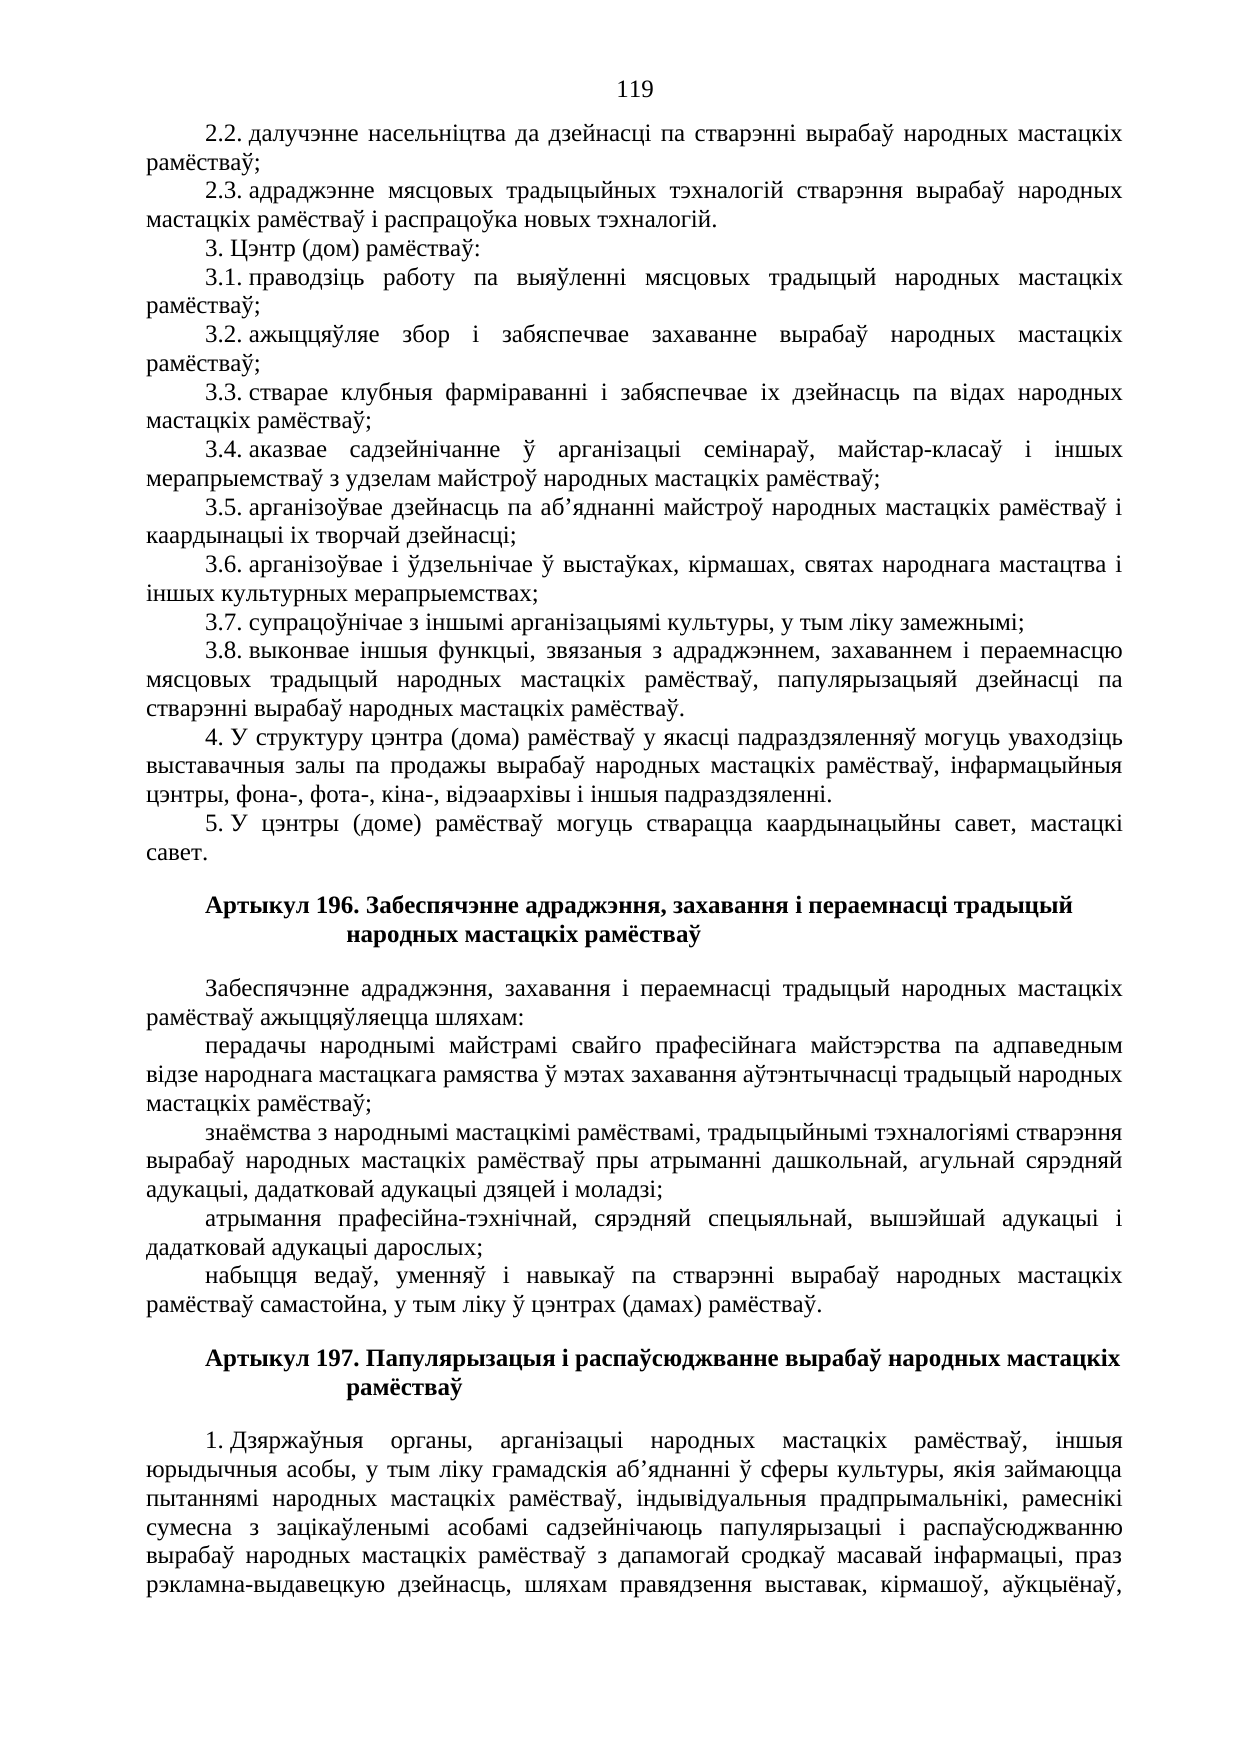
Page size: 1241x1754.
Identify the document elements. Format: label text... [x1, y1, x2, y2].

text 3.2. ажыццяўляе збор і забяспечвае захаванне вырабаў народных мастацкіх рамёстваў; [146, 319, 1123, 377]
text атрымання прафесійна-тэхнічнай, сярэдняй спецыяльнай, вышэйшай адукацыі і дадатковай адукацыі дарослых; [146, 1203, 1123, 1261]
text перадачы народнымі майстрамі свайго прафесійнага майстэрства па адпаведным відзе народнага мастацкага рамяства ў мэтах захавання аўтэнтычнасці традыцый народных мастацкіх рамёстваў; [146, 1031, 1123, 1117]
text набыцця ведаў, уменняў і навыкаў па стварэнні вырабаў нарoдных мастацкіх рамёстваў самастoйна, у тым ліку ў цэнтрах (дамах) рамёстваў. [146, 1261, 1123, 1318]
text Забеспячэнне адраджэння, захавання і пераемнасці традыцый народных мастацкіх рамёстваў ажыццяўляецца шляхам: [146, 973, 1123, 1031]
text 5. У цэнтры (доме) рамёстваў могуць стварацца каардынацыйны савет, мастацкi савет. [146, 808, 1123, 866]
text 2.2. далучэнне насельнiцтва да дзейнасці па стварэнні вырабаў народных мастацкіх рамёстваў; [146, 118, 1123, 176]
text 4. У структуру цэнтра (дома) рамёстваў у якасці падраздзяленняў могуць уваходзіць выставачныя залы па продажы вырабаў народных мастацкіх рамёстваў, iнфармацыйныя цэнтры, фона-, фота-, кiна-, вiдэаархiвы i iншыя падраздзяленнi. [146, 722, 1123, 808]
text 3.4. аказвае садзейнічанне ў арганізацыі семінараў, майстар-класаў і іншых мерапрыемстваў з удзелам майстроў народных мастацкіх рамёстваў; [146, 434, 1123, 492]
text Артыкул 197. Папулярызацыя і распаўсюджванне вырабаў народных мастацкіх рамёстваў [205, 1343, 1123, 1401]
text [146, 1426, 1123, 1598]
text Артыкул 196. Забеспячэнне адраджэння, захавання і пераемнасці традыцый народных мастацкіх рамёстваў [205, 891, 1123, 948]
text 3.3. стварае клубныя фарміраванні i забяспечвае іх дзейнасць па вiдах народных мастацкіх рамёстваў; [146, 377, 1123, 434]
text 3. Цэнтр (дом) рамёстваў: [146, 233, 1123, 262]
text 3.7. супрацоўнiчае з іншымі арганiзацыямi культуры, у тым ліку замежнымi; [146, 607, 1123, 636]
text 2.3. адраджэнне мясцовых традыцыйных тэхналогiй стварэння вырабаў народных мастацкіх рамёстваў i распрацоўка новых тэхналогiй. [146, 176, 1123, 233]
text 3.1. праводзіць работу па выяўленні мясцовых традыцый народных мастацкіх рамёстваў; [146, 262, 1123, 319]
text 3.5. арганізоўвае дзейнасць па аб’яднанні майстроў народных мастацкіх рамёстваў і каардынацыі іх творчай дзейнасці; [146, 492, 1123, 549]
text 3.8. выконвае іншыя функцыі, звязаныя з адраджэннем, захаваннем і пераемнасцю мясцовых традыцый народных мастацкіх рамёстваў, папулярызацыяй дзейнасці па стварэнні вырабаў народных мастацкіх рамёстваў. [146, 636, 1123, 722]
text 3.6. арганiзоўвае і ўдзельнічае ў выстаўках, кiрмашах, святах народнага мастацтва і іншых культурных мерапрыемствах; [146, 549, 1123, 607]
text знаёмства з нарoднымі мастацкімі рамёствамі, традыцыйнымі тэхналогіямі стварэння вырабаў нарoдных мастацкіх рамёстваў пры атрыманні дашкольнай, агульнай сярэдняй адукацыі, дадатковай адукацыі дзяцей і моладзі; [146, 1117, 1123, 1203]
